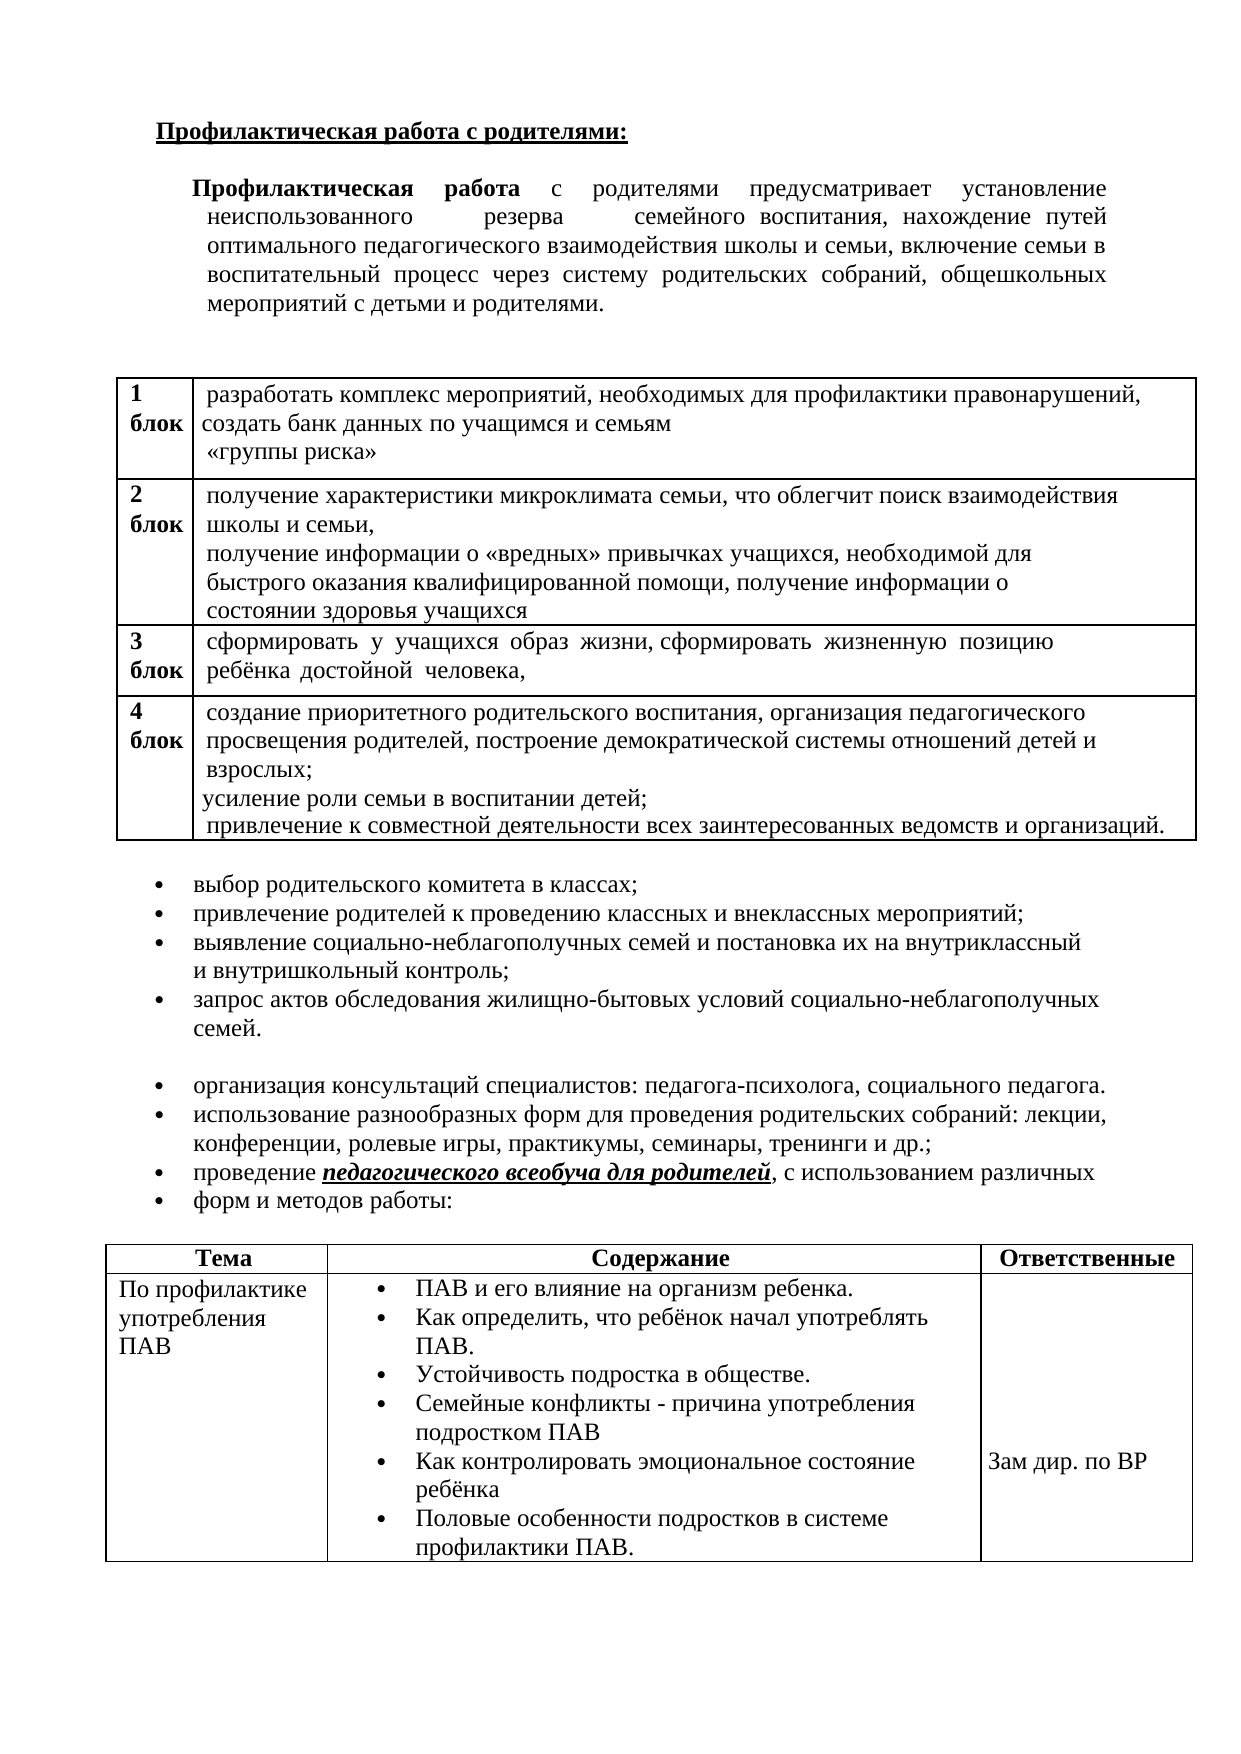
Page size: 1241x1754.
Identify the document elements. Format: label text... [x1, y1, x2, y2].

table_cell сформировать у учащихся образ жизни, сформировать жизненную позицию ребёнка достойной человека, [194, 626, 1195, 694]
table_header Тема [107, 1245, 327, 1272]
table_header Содержание [328, 1245, 980, 1272]
list выбор родительского комитета в классах; [155, 869, 1209, 898]
text Профилактическая работа с родителями: [156, 116, 1209, 144]
list использование разнообразных форм для проведения родительских собраний: лекции, конференции, ролевые игры, практикумы, семинары, тренинги и др.; [156, 1099, 1108, 1157]
table_header Ответственные [982, 1245, 1192, 1272]
list привлечение родителей к проведению классных и внеклассных мероприятий; [155, 898, 1209, 927]
table_header 1 блок [118, 379, 192, 478]
table_header разработать комплекс мероприятий, необходимых для профилактики правонарушений, создать банк данных по учащимся и семьям «группы риска» [194, 379, 1195, 478]
table_cell Зам дир. по ВР [982, 1274, 1192, 1561]
table_cell 3 блок [118, 626, 192, 694]
table_cell 2 блок [118, 480, 192, 624]
list форм и методов работы: [155, 1185, 1209, 1214]
table_cell получение характеристики микроклимата семьи, что облегчит поиск взаимодействия школы и семьи, получение информации о «вредных» привычках учащихся, необходимой для быстрого оказания квалифицированной помощи, получение информации о состоянии здоровья учащихся [194, 480, 1195, 624]
list выявление социально-неблагополучных семей и постановка их на внутриклассный и внутришкольный контроль; [156, 927, 1101, 984]
text Профилактическая работа с родителями предусматривает установление неиспользованного резерва семейного воспитания, нахождение путей оптимального педагогического взаимодействия школы и семьи, включение семьи в воспитательный процесс через систему родительских собраний, общешкольных мероприятий с детьми и родителями. [192, 173, 1107, 316]
list запрос актов обследования жилищно-бытовых условий социально-неблагополучных семей. [156, 984, 1100, 1042]
list проведение педагогического всеобуча для родителей, с использованием различных [155, 1157, 1209, 1185]
table_cell ПАВ и его влияние на организм ребенка. Как определить, что ребёнок начал употреблять ПАВ. Устойчивость подростка в обществе. Семейные конфликты - причина употребления подростком ПАВ Как контролировать эмоциональное состояние ребёнка Половые особенности подростков в системе профилактики ПАВ. [328, 1274, 980, 1561]
table_cell По профилактике употребления ПАВ [107, 1274, 327, 1561]
table_cell создание приоритетного родительского воспитания, организация педагогического просвещения родителей, построение демократической системы отношений детей и взрослых; усиление роли семьи в воспитании детей; привлечение к совместной деятельности всех заинтересованных ведомств и организаций. [194, 697, 1195, 839]
table_cell 4 блок [118, 697, 192, 839]
list организация консультаций специалистов: педагога-психолога, социального педагога. [155, 1070, 1209, 1099]
